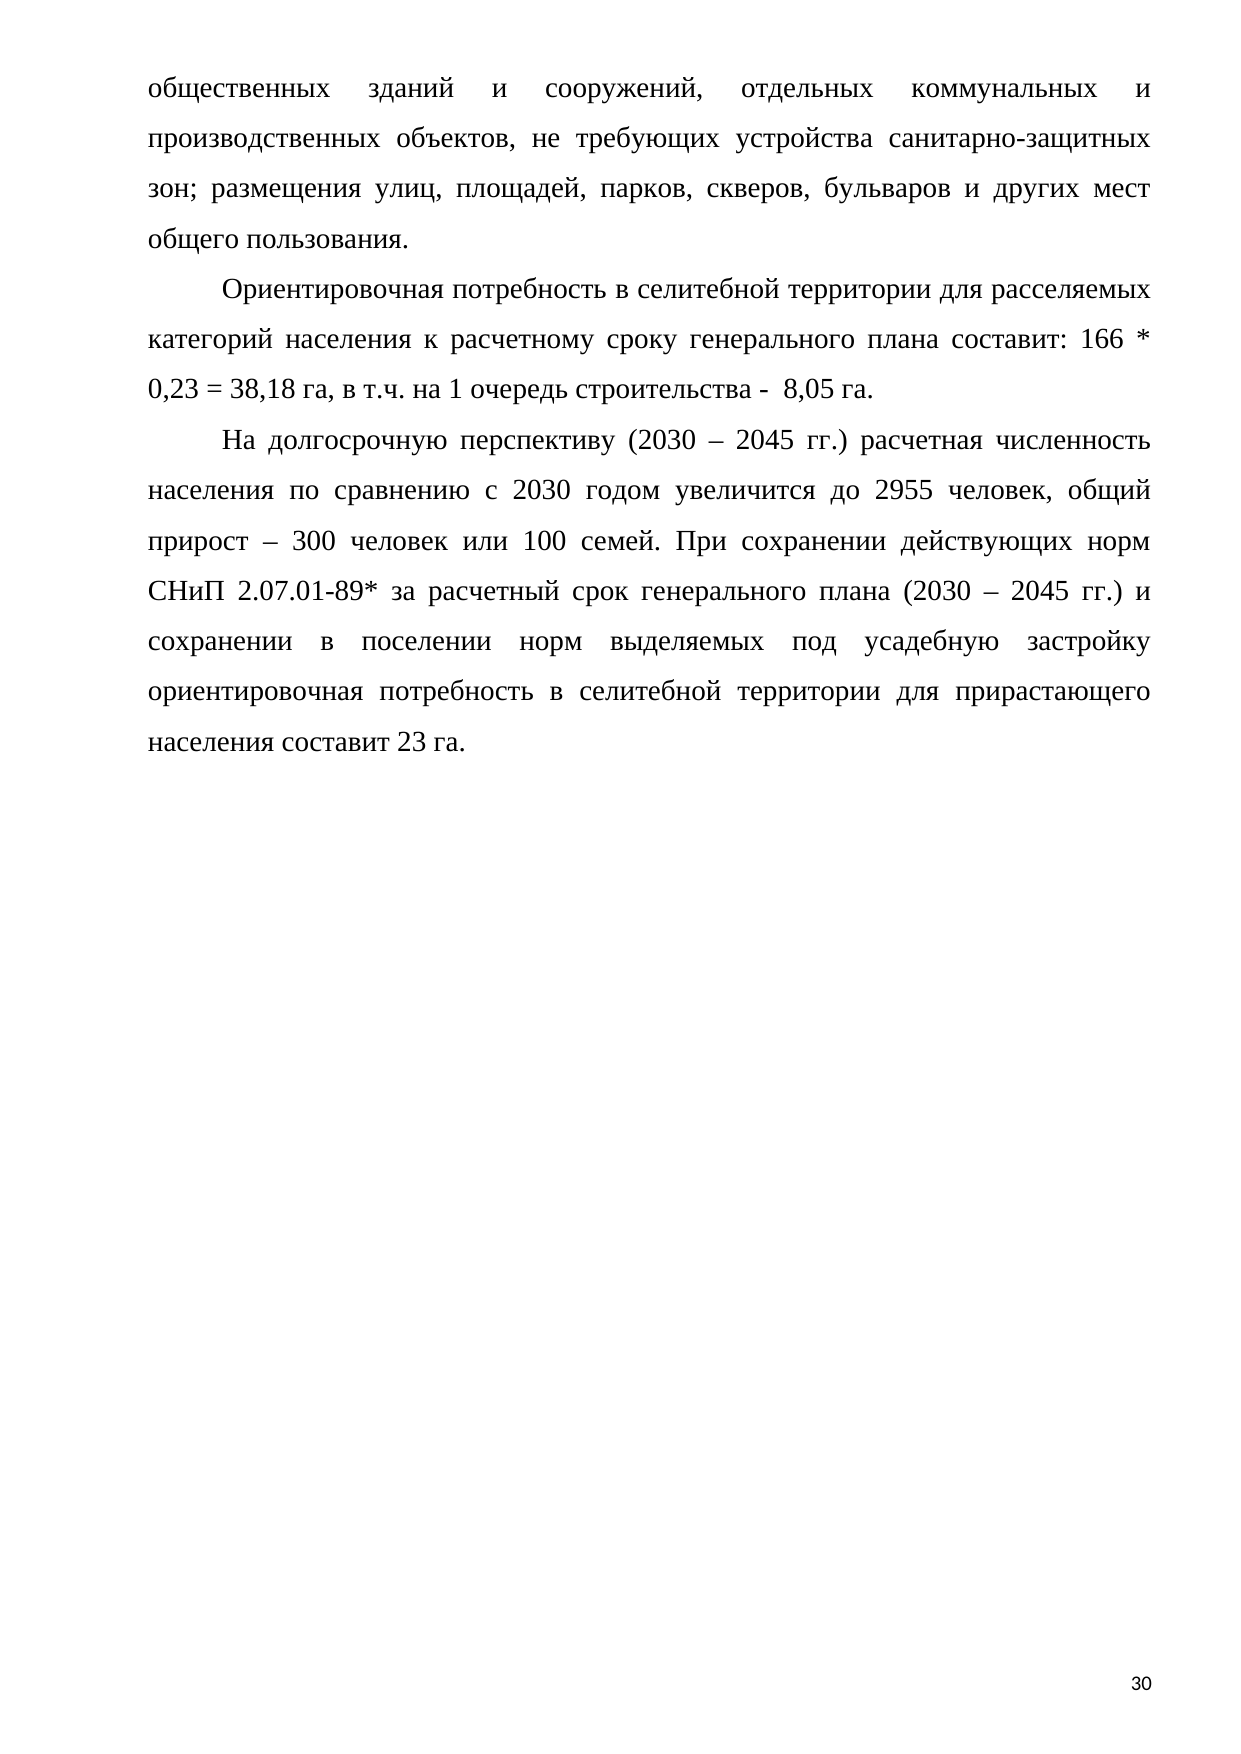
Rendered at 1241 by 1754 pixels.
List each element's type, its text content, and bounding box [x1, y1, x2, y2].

text На долгосрочную перспективу (2030 – 2045 гг.) расчетная численность населения по сравнению с 2030 годом увеличится до 2955 человек, общий прирост – 300 человек или 100 семей. При сохранении действующих норм СНиП 2.07.01-89* за расчетный срок генерального плана (2030 – 2045 гг.) и сохранении в поселении норм выделяемых под усадебную застройку ориентировочная потребность в селитебной территории для прирастающего населения составит 23 га. [148, 422, 1152, 757]
text Ориентировочная потребность в селитебной территории для расселяемых категорий населения к расчетному сроку генерального плана составит: 166 * 0,23 = 38,18 га, в т.ч. на 1 очередь строительства - 8,05 га. [148, 271, 1152, 405]
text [148, 70, 1152, 254]
